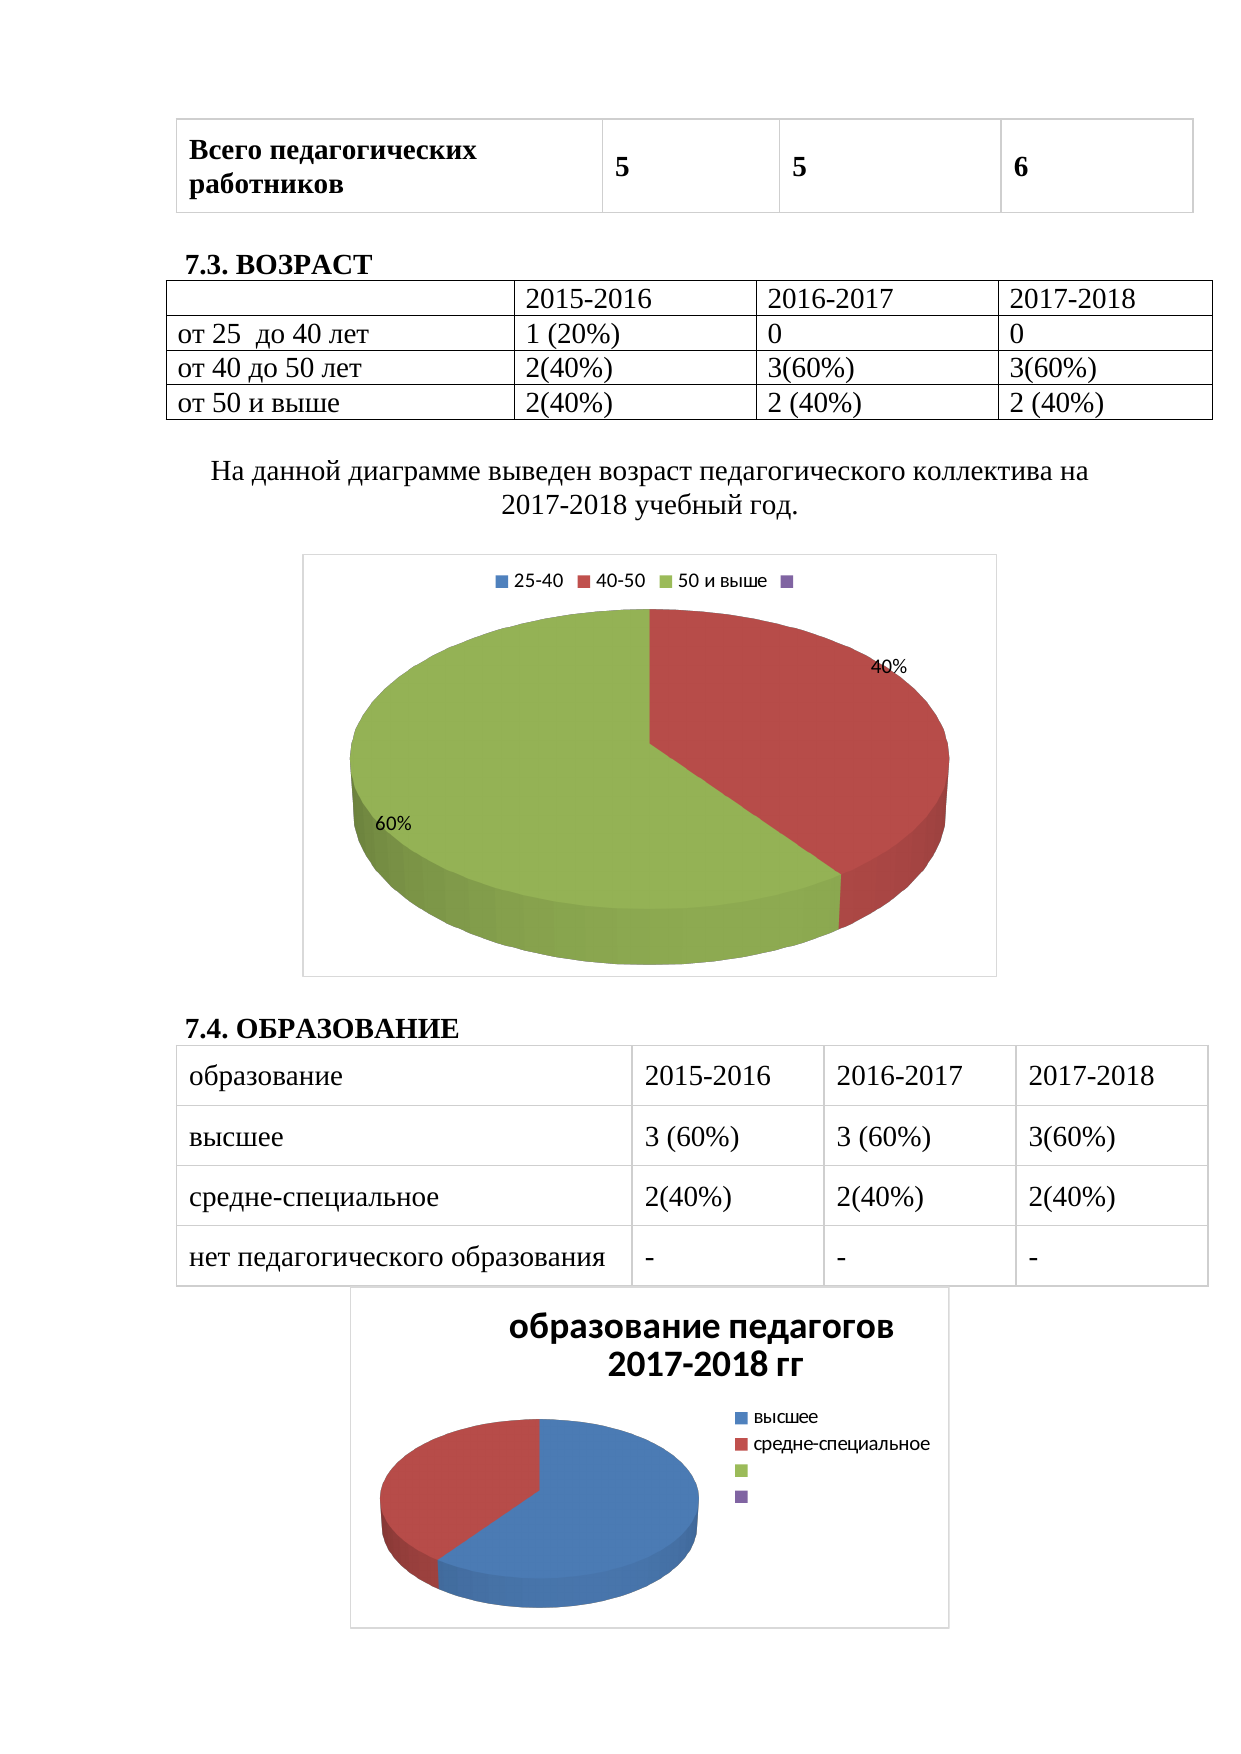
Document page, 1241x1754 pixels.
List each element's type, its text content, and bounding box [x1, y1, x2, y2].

table_cell - [1017, 1226, 1207, 1285]
table_cell 2(40%) [1017, 1166, 1207, 1225]
table_header 2017-2018 [999, 281, 1212, 315]
text 7.4. ОБРАЗОВАНИЕ [177, 1011, 1122, 1044]
table_cell от 40 до 50 лет [167, 351, 514, 384]
table_cell 3(60%) [999, 351, 1212, 384]
table_cell 3(60%) [757, 351, 998, 384]
table_cell - [633, 1226, 823, 1285]
table_cell 2(40%) [633, 1166, 823, 1225]
table_cell 3 (60%) [633, 1106, 823, 1165]
table_header 2015-2016 [515, 281, 756, 315]
table_cell высшее [177, 1106, 631, 1165]
table_cell средне-специальное [177, 1166, 631, 1225]
table_cell 3 (60%) [825, 1106, 1015, 1165]
table_cell 2 (40%) [757, 385, 998, 419]
text На данной диаграмме выведен возраст педагогического коллектива на 2017-2018 учебный год. [177, 453, 1122, 520]
table_cell от 25 до 40 лет [167, 316, 514, 349]
table_cell 2(40%) [825, 1166, 1015, 1225]
table_cell 3(60%) [1017, 1106, 1207, 1165]
table_cell 5 [603, 120, 779, 212]
table_cell 5 [780, 120, 1000, 212]
text 7.3. ВОЗРАСТ [177, 247, 1122, 280]
table_cell - [825, 1226, 1015, 1285]
table_header 2017-2018 [1017, 1046, 1207, 1104]
table_header 2016-2017 [825, 1046, 1015, 1104]
table_cell 2 (40%) [999, 385, 1212, 419]
table_cell 1 (20%) [515, 316, 756, 349]
table_cell нет педагогического образования [177, 1226, 631, 1285]
table_cell Всего педагогических работников [177, 120, 602, 212]
table_cell 6 [1002, 120, 1192, 212]
table_cell 0 [999, 316, 1212, 349]
table_cell от 50 и выше [167, 385, 514, 419]
table_cell 2(40%) [515, 351, 756, 384]
table_cell 0 [757, 316, 998, 349]
table_cell 2(40%) [515, 385, 756, 419]
table_header образование [177, 1046, 631, 1104]
table_header [167, 281, 514, 315]
table_header 2016-2017 [757, 281, 998, 315]
table_header 2015-2016 [633, 1046, 823, 1104]
